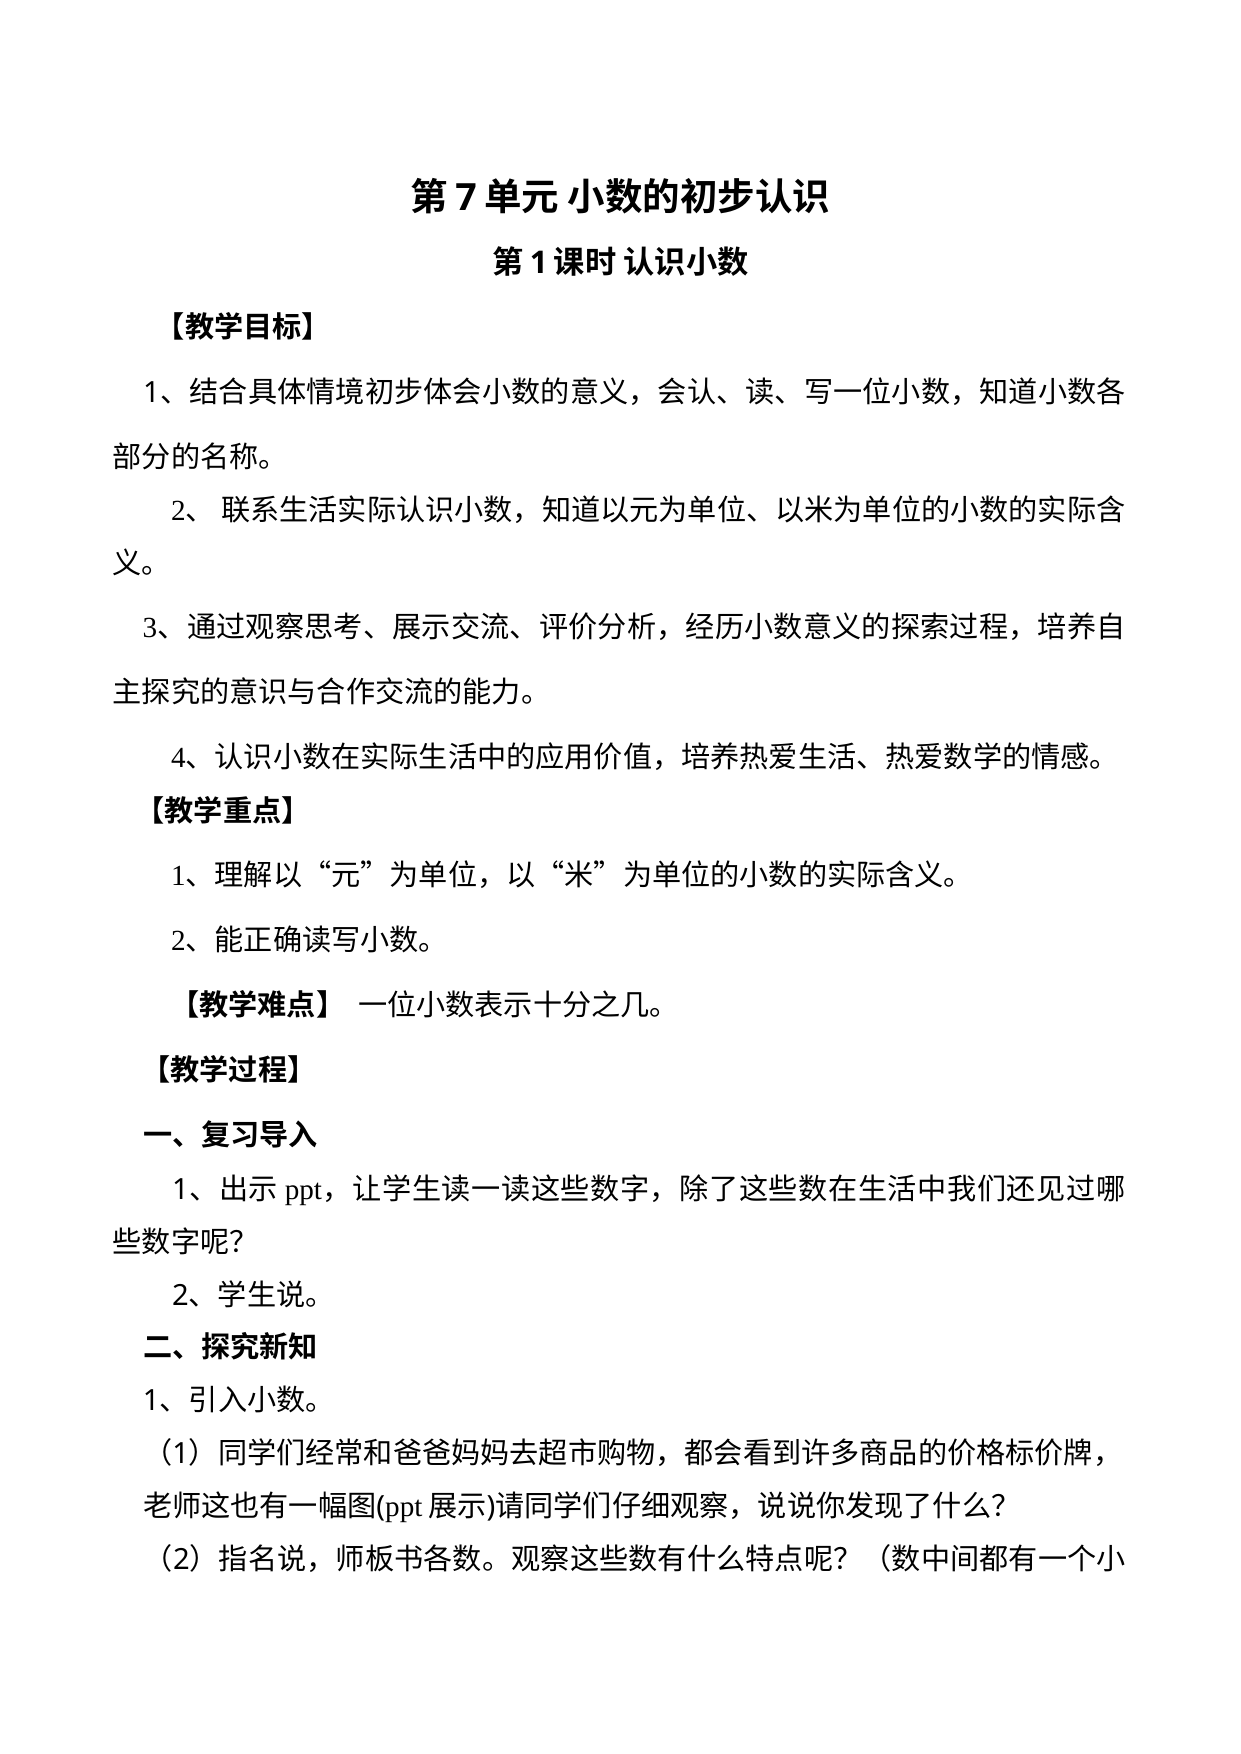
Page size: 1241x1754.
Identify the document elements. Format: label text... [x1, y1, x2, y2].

text 3、通过观察思考、展示交流、评价分析，经历小数意义的探索过程，培养自主探究的意识与合作交流的能力。 [112, 593, 1128, 723]
text 2、 联系生活实际认识小数，知道以元为单位、以米为单位的小数的实际含义。 [112, 487, 1128, 582]
text 2、学生说。 [112, 1271, 1128, 1313]
text （1）同学们经常和爸爸妈妈去超市购物，都会看到许多商品的价格标价牌， [112, 1430, 1128, 1472]
text 【教学过程】 [112, 1035, 1128, 1100]
text 【教学难点】 一位小数表示十分之几。 [112, 970, 1128, 1035]
text 第1课时 认识小数 [112, 227, 1128, 292]
text 1、结合具体情境初步体会小数的意义，会认、读、写一位小数，知道小数各部分的名称。 [112, 357, 1128, 487]
text 1、出示ppt，让学生读一读这些数字，除了这些数在生活中我们还见过哪些数字呢？ [112, 1165, 1128, 1261]
text 1、理解以“元”为单位，以“米”为单位的小数的实际含义。 [112, 840, 1128, 905]
text 4、认识小数在实际生活中的应用价值，培养热爱生活、热爱数学的情感。 [112, 723, 1128, 788]
text 【教学重点】 [112, 788, 1128, 830]
text 【教学目标】 [112, 292, 1128, 357]
text 二、探究新知 [112, 1324, 1128, 1366]
text 老师这也有一幅图(ppt展示)请同学们仔细观察，说说你发现了什么？ [112, 1483, 1128, 1525]
text 1、引入小数。 [112, 1377, 1128, 1419]
text 一、复习导入 [112, 1100, 1128, 1165]
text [112, 1536, 1128, 1578]
text 第7单元 小数的初步认识 [112, 162, 1128, 227]
text 2、能正确读写小数。 [112, 905, 1128, 970]
